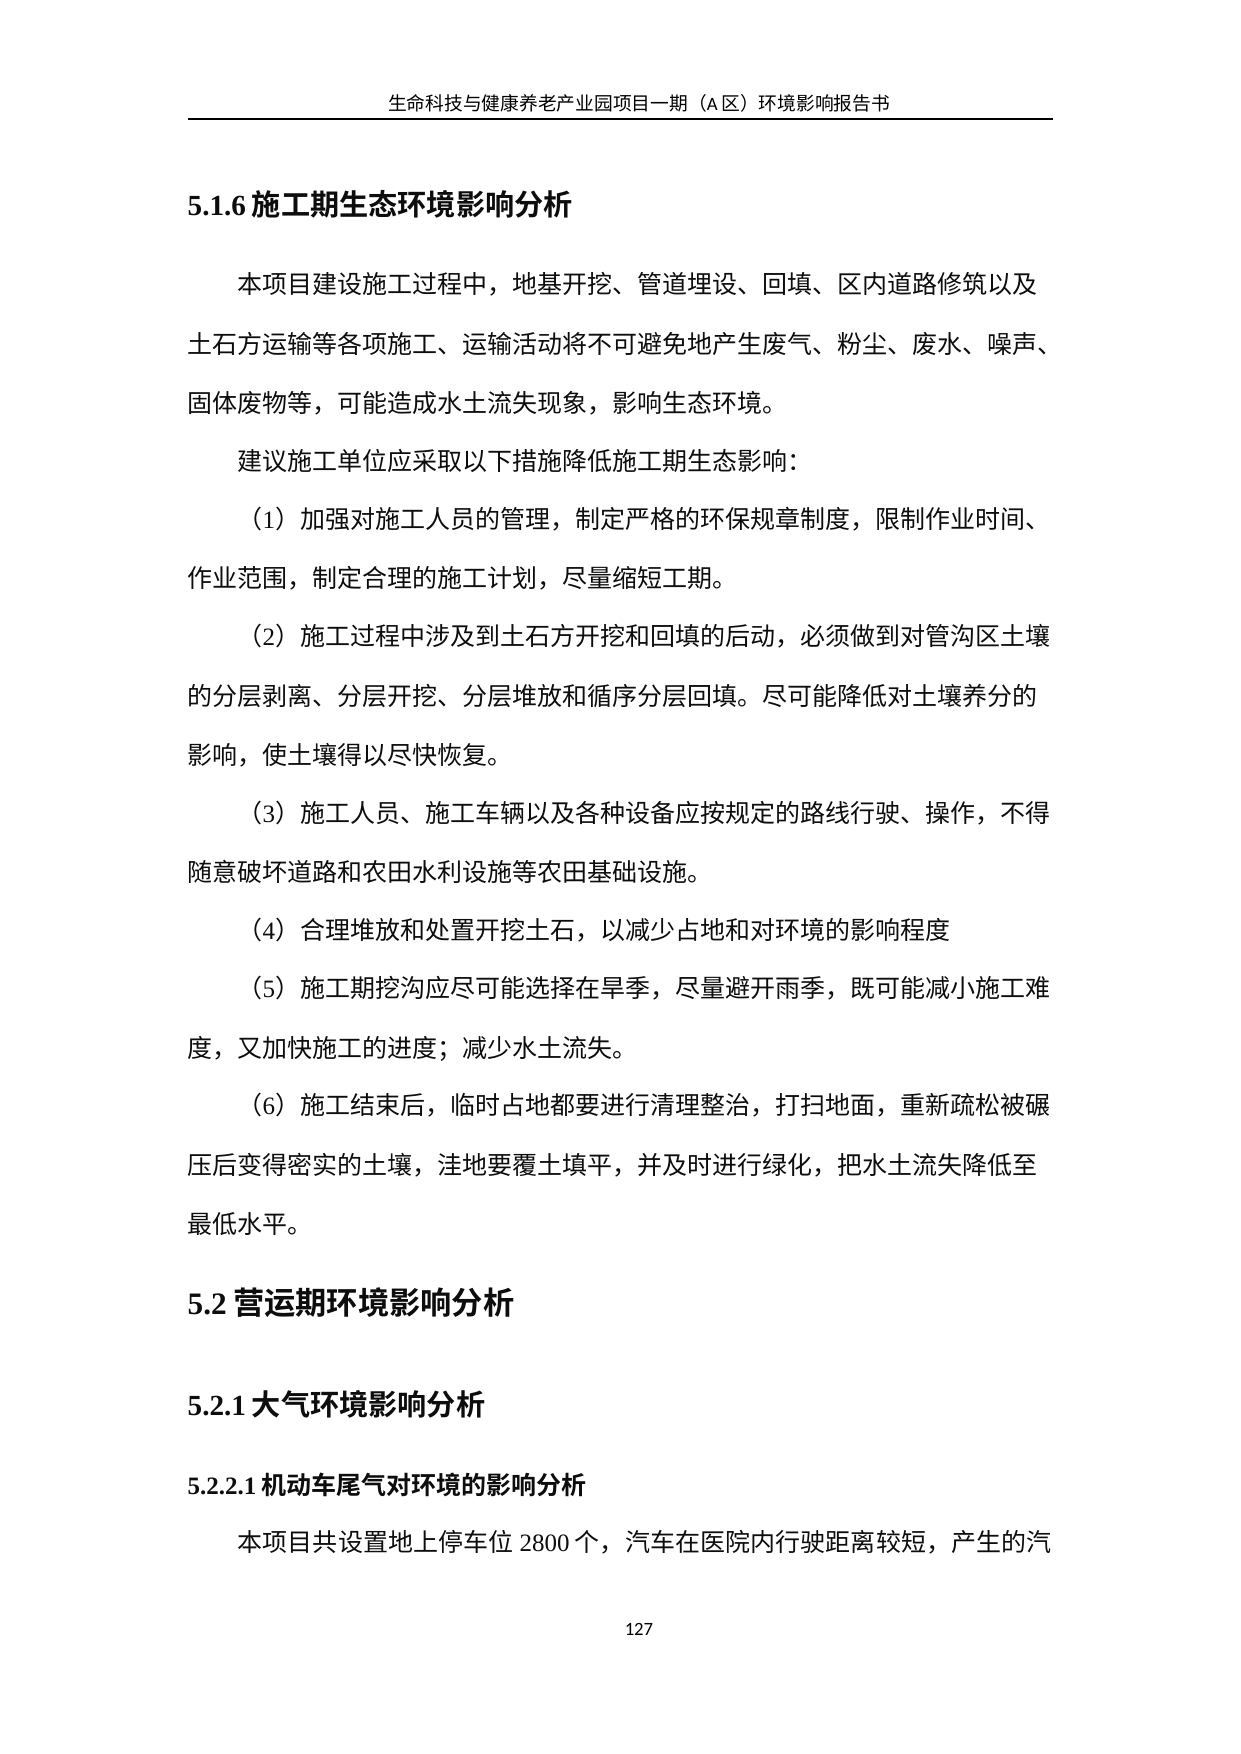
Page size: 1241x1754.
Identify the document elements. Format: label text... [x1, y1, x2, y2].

text （4）合理堆放和处置开挖土石，以减少占地和对环境的影响程度 [187, 909, 1053, 949]
text （3）施工人员、施工车辆以及各种设备应按规定的路线行驶、操作，不得随意破坏道路和农田水利设施等农田基础设施。 [187, 792, 1053, 891]
text （6）施工结束后，临时占地都要进行清理整治，打扫地面，重新疏松被碾压后变得密实的土壤，洼地要覆土填平，并及时进行绿化，把水土流失降低至最低水平。 [187, 1084, 1053, 1243]
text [187, 1521, 1053, 1561]
text （2）施工过程中涉及到土石方开挖和回填的后动，必须做到对管沟区土壤的分层剥离、分层开挖、分层堆放和循序分层回填。尽可能降低对土壤养分的影响，使土壤得以尽快恢复。 [187, 615, 1053, 774]
text （5）施工期挖沟应尽可能选择在旱季，尽量避开雨季，既可能减小施工难度，又加快施工的进度；减少水土流失。 [187, 967, 1053, 1066]
subtitle 5.2.2.1机动车尾气对环境的影响分析 [187, 1463, 1053, 1503]
text 本项目建设施工过程中，地基开挖、管道埋设、回填、区内道路修筑以及土石方运输等各项施工、运输活动将不可避免地产生废气、粉尘、废水、噪声、固体废物等，可能造成水土流失现象，影响生态环境。 [187, 263, 1053, 422]
subtitle 5.2.1大气环境影响分析 [187, 1363, 1053, 1442]
subtitle 5.2营运期环境影响分析 [187, 1261, 1053, 1340]
subtitle 5.1.6施工期生态环境影响分析 [187, 163, 1053, 242]
text 建议施工单位应采取以下措施降低施工期生态影响： [187, 440, 1053, 479]
text （1）加强对施工人员的管理，制定严格的环保规章制度，限制作业时间、作业范围，制定合理的施工计划，尽量缩短工期。 [187, 498, 1053, 597]
